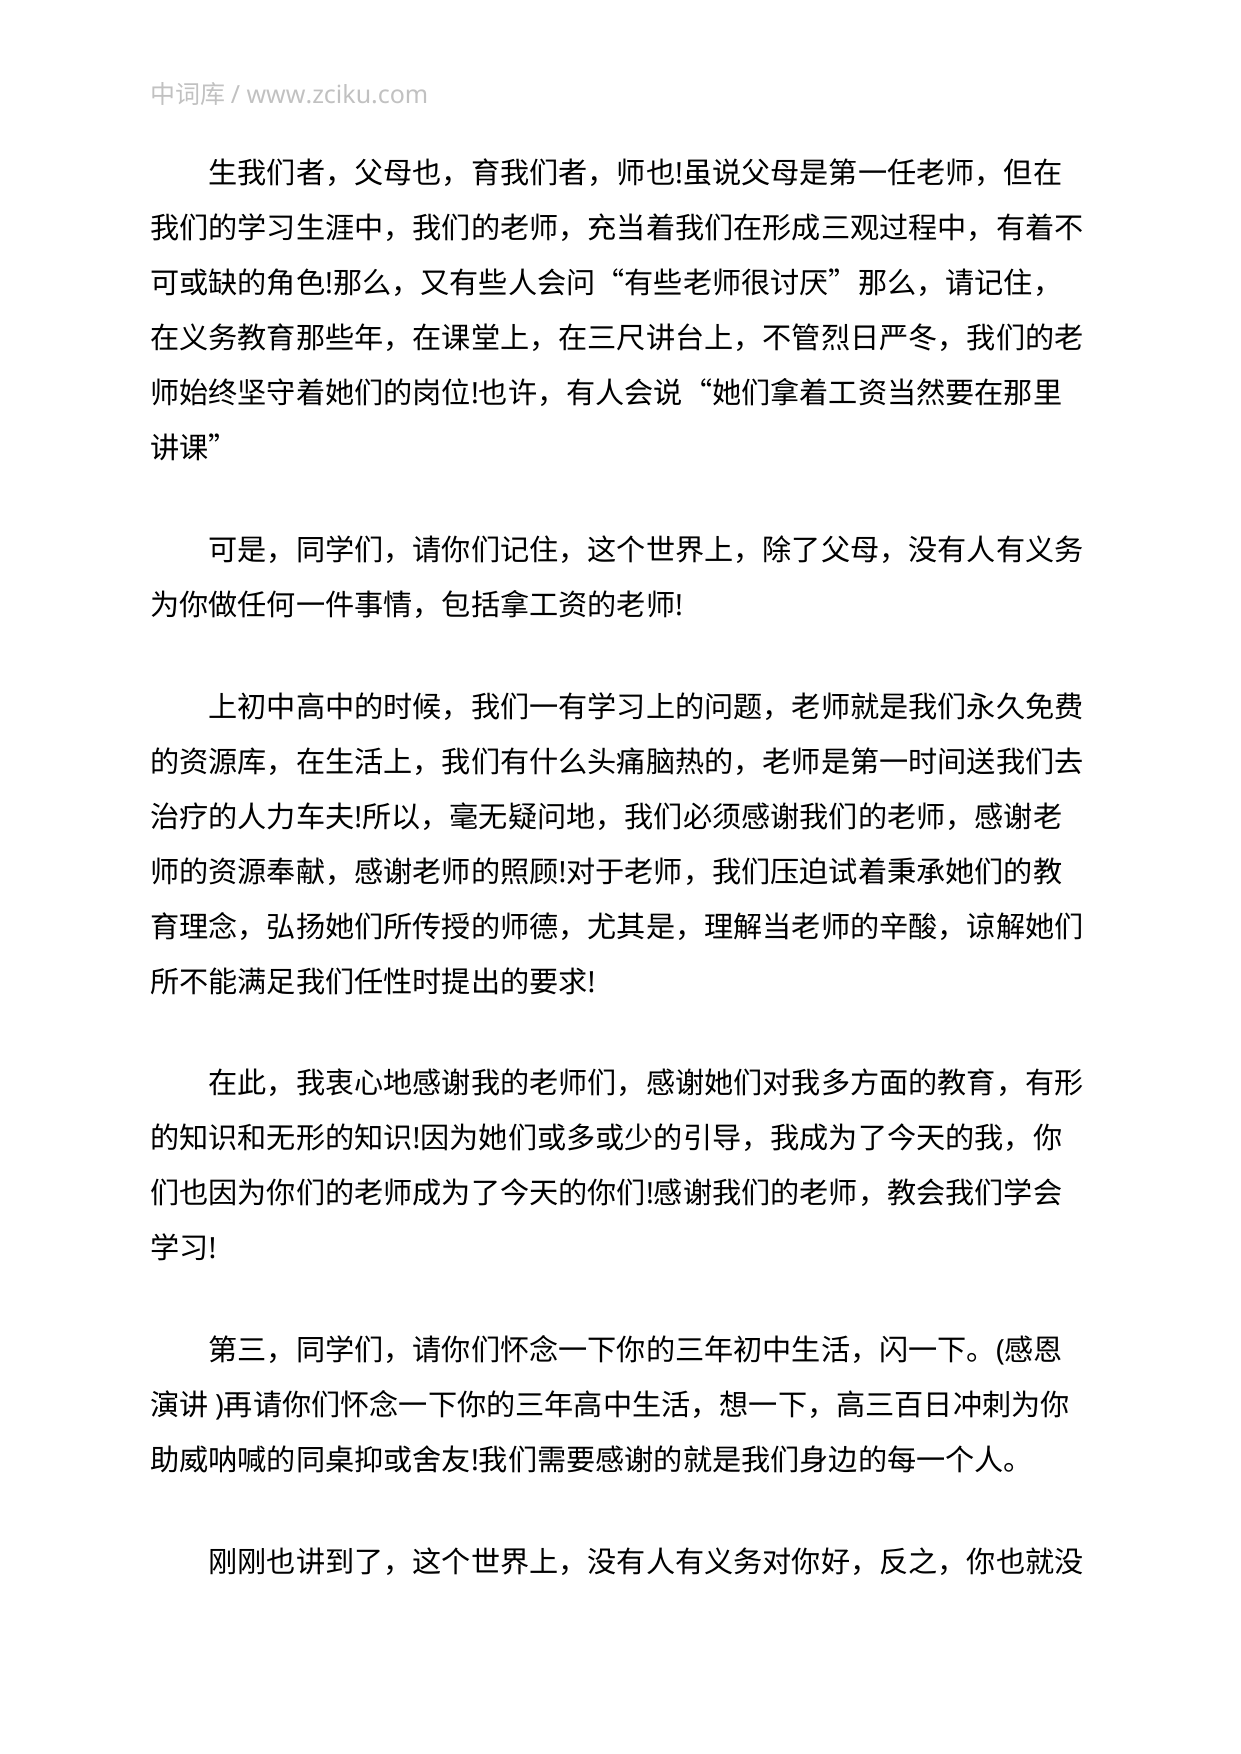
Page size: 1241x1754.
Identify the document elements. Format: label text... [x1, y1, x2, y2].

text 上初中高中的时候，我们一有学习上的问题，老师就是我们永久免费的资源库，在生活上，我们有什么头痛脑热的，老师是第一时间送我们去治疗的人力车夫!所以，毫无疑问地，我们必须感谢我们的老师，感谢老师的资源奉献，感谢老师的照顾!对于老师，我们压迫试着秉承她们的教育理念，弘扬她们所传授的师德，尤其是，理解当老师的辛酸，谅解她们所不能满足我们任性时提出的要求! [150, 683, 1090, 1001]
text 可是，同学们，请你们记住，这个世界上，除了父母，没有人有义务为你做任何一件事情，包括拿工资的老师! [150, 527, 1090, 624]
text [150, 1539, 1090, 1581]
text 在此，我衷心地感谢我的老师们，感谢她们对我多方面的教育，有形的知识和无形的知识!因为她们或多或少的引导，我成为了今天的我，你们也因为你们的老师成为了今天的你们!感谢我们的老师，教会我们学会学习! [150, 1060, 1090, 1267]
text 第三，同学们，请你们怀念一下你的三年初中生活，闪一下。(感恩演讲 )再请你们怀念一下你的三年高中生活，想一下，高三百日冲刺为你助威呐喊的同桌抑或舍友!我们需要感谢的就是我们身边的每一个人。 [150, 1327, 1090, 1479]
text 生我们者，父母也，育我们者，师也!虽说父母是第一任老师，但在我们的学习生涯中，我们的老师，充当着我们在形成三观过程中，有着不可或缺的角色!那么，又有些人会问“有些老师很讨厌”那么，请记住，在义务教育那些年，在课堂上，在三尺讲台上，不管烈日严冬，我们的老师始终坚守着她们的岗位!也许，有人会说“她们拿着工资当然要在那里讲课” [150, 150, 1090, 467]
